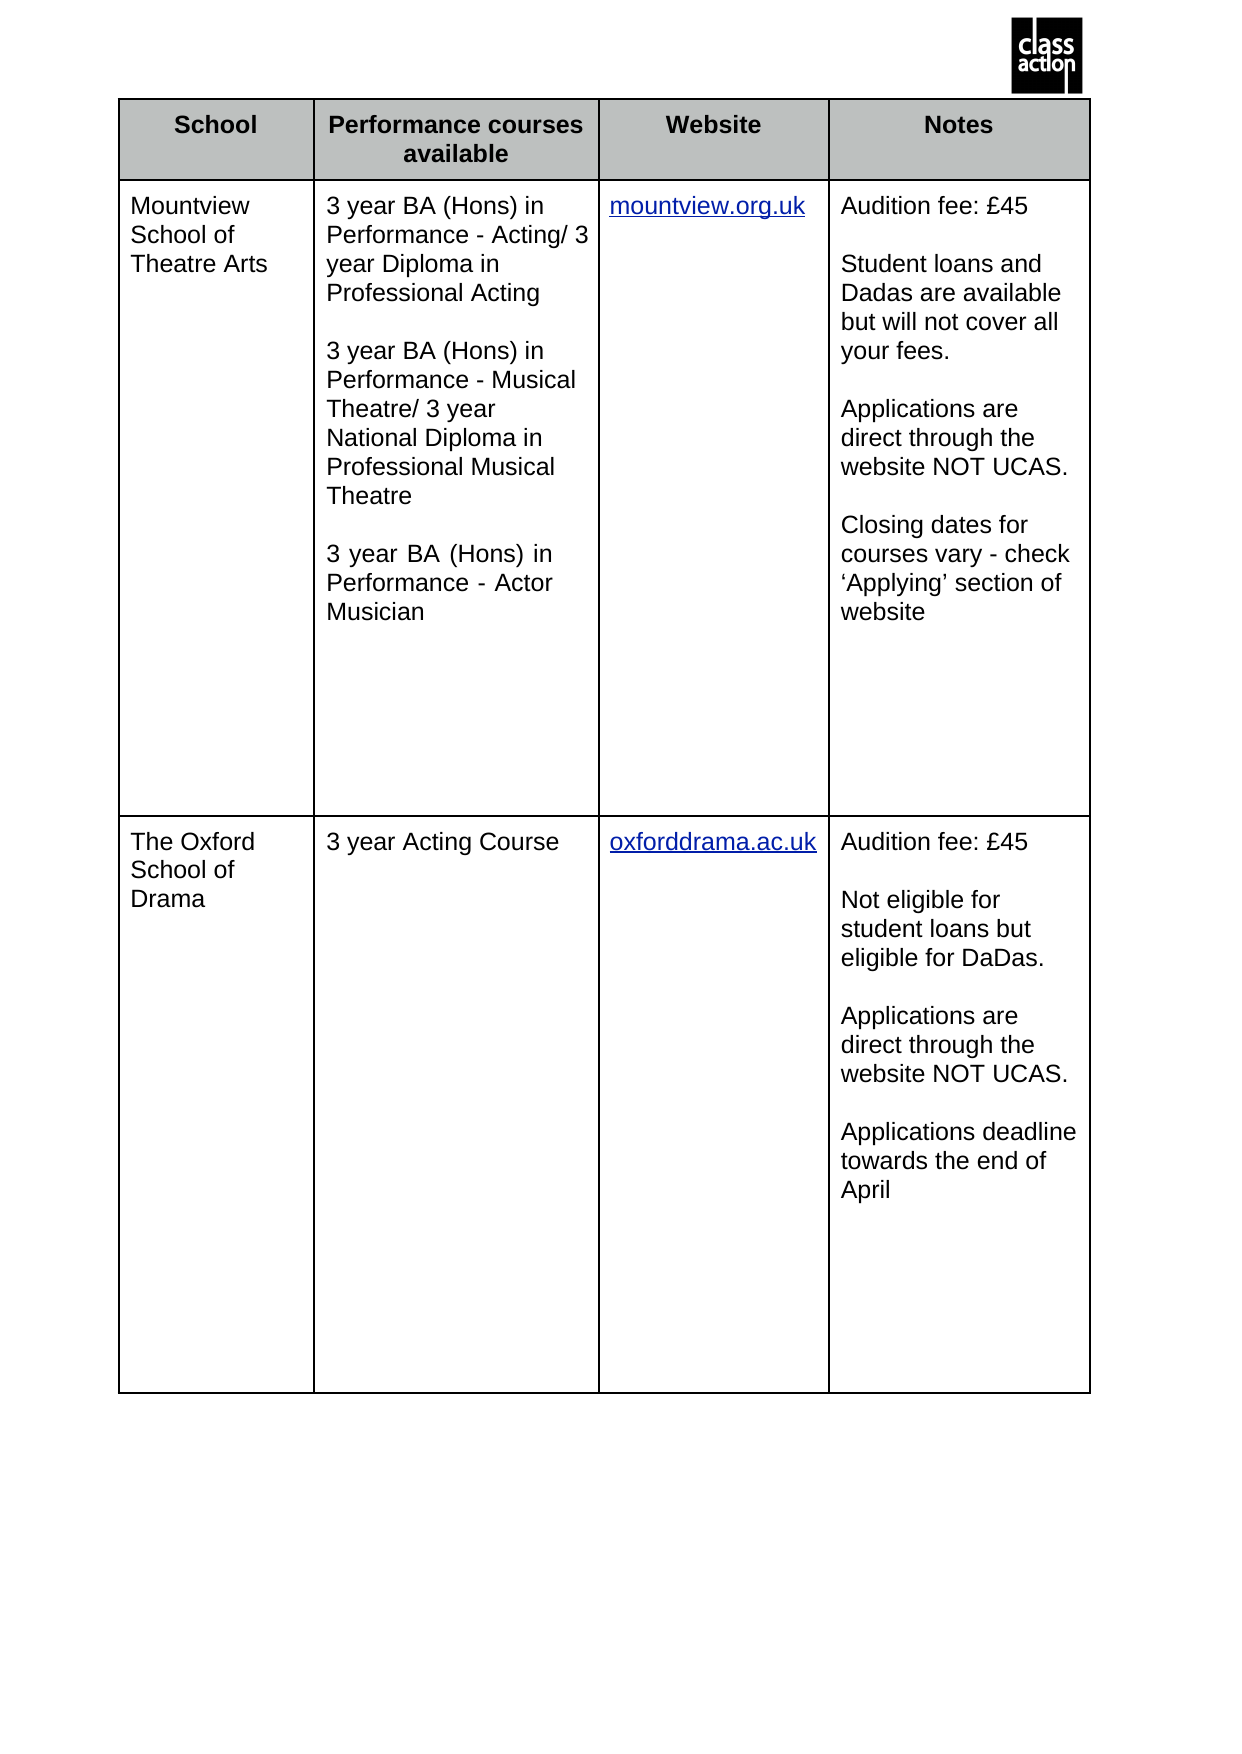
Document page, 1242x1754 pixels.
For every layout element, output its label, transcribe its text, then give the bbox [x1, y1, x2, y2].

table_cell 3 year Acting Course [315, 817, 598, 1392]
table_cell The Oxford School of Drama [120, 817, 313, 1392]
table_cell Audition fee: £45 Student loans and Dadas are available but will not cover all your fees. Applications are direct through the website NOT UCAS. Closing dates for courses vary - check ‘Applying’ section of website [830, 181, 1089, 814]
table_cell Audition fee: £45 Not eligible for student loans but eligible for DaDas. Applications are direct through the website NOT UCAS. Applications deadline towards the end of April [830, 817, 1089, 1392]
table_header School [120, 100, 313, 179]
table_header Performance courses available [315, 100, 598, 179]
table_cell mountview.org.uk [600, 181, 828, 814]
table_cell oxforddrama.ac.uk [600, 817, 828, 1392]
table_header Website [600, 100, 828, 179]
table_header Notes [830, 100, 1089, 179]
table_cell 3 year BA (Hons) in Performance - Acting/ 3 year Diploma in Professional Acting 3 year BA (Hons) in Performance - Musical Theatre/ 3 year National Diploma in Professional Musical Theatre 3 year BA (Hons) in Performance - Actor Musician [315, 181, 598, 814]
table_cell Mountview School of Theatre Arts [120, 181, 313, 814]
